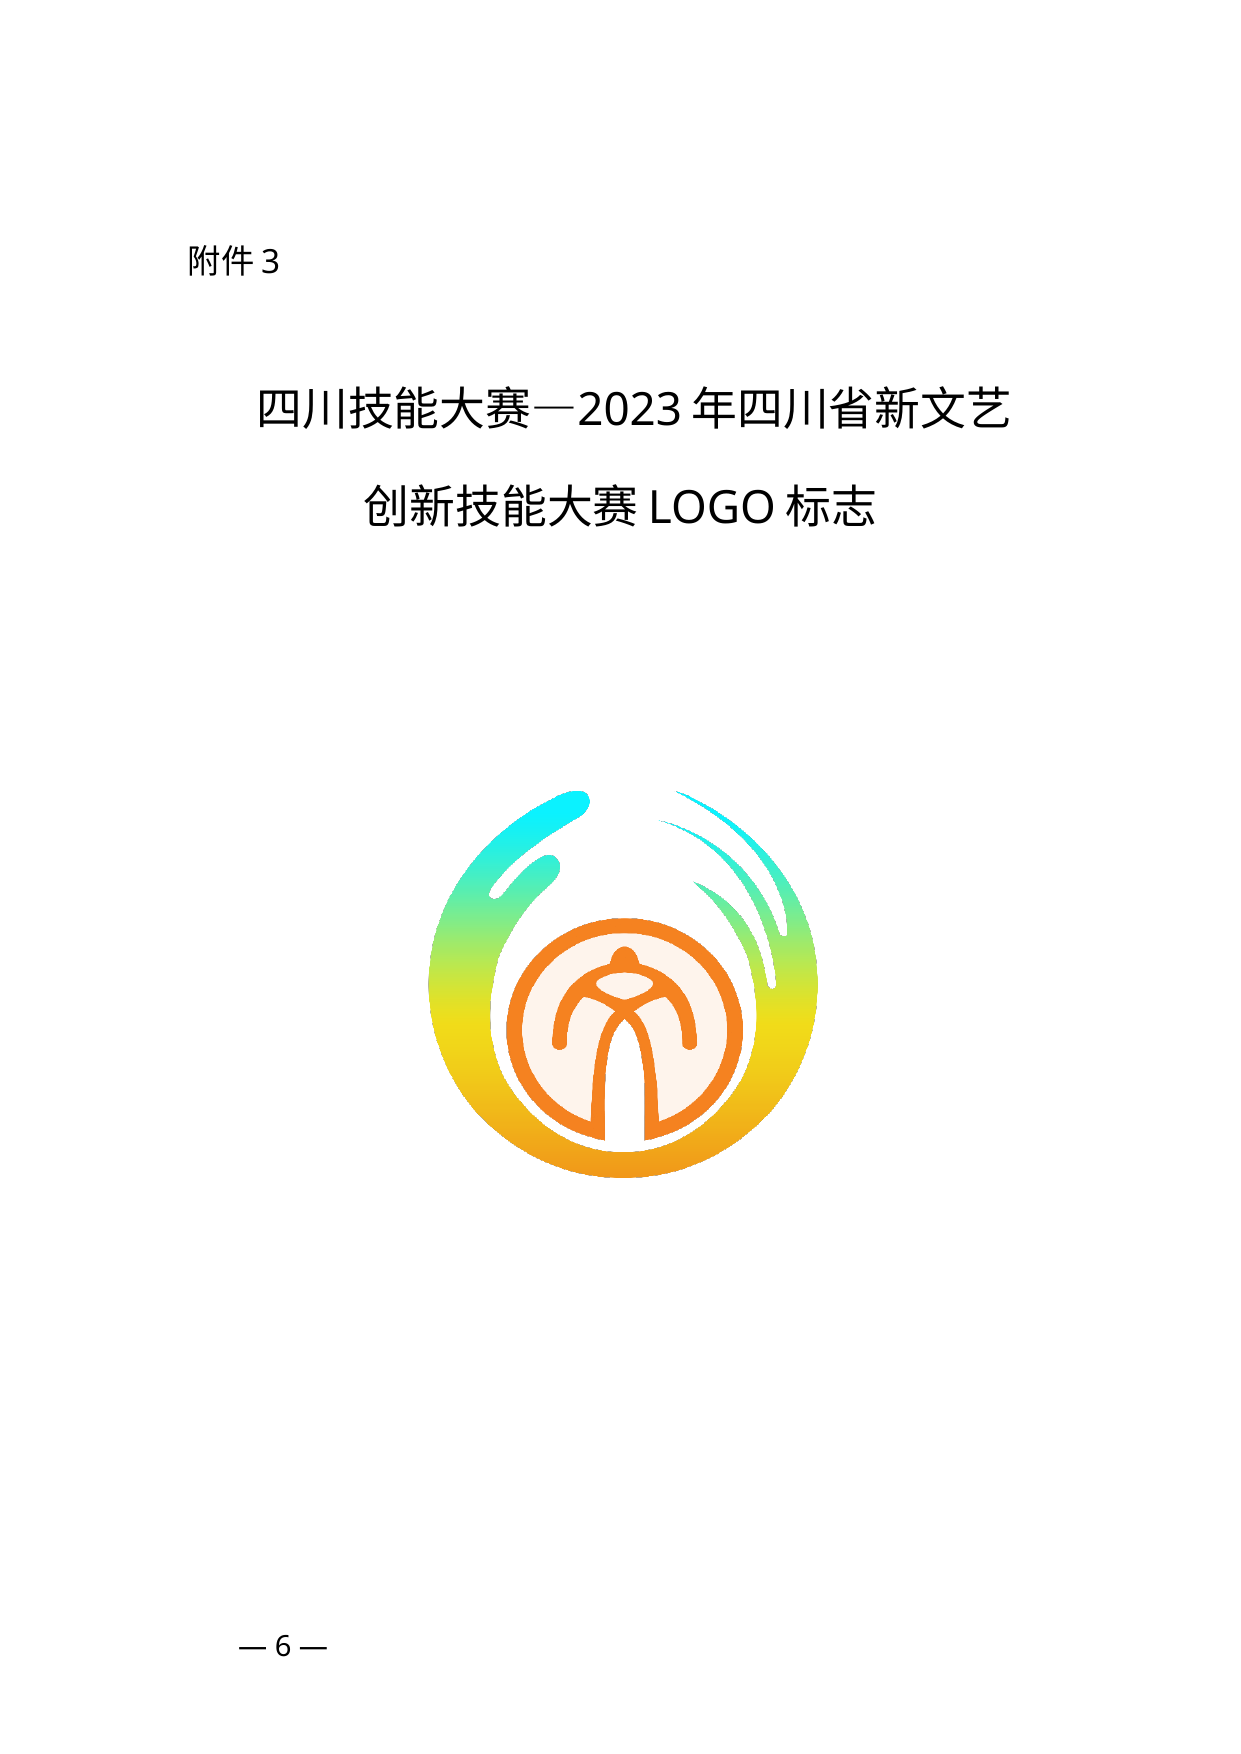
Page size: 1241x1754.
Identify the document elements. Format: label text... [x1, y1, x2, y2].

text 附件3 [187, 227, 1053, 292]
picture [396, 783, 848, 1212]
text 创新技能大赛LOGO标志 [187, 454, 1053, 552]
text 四川技能大赛—2023年四川省新文艺 [187, 357, 1053, 454]
